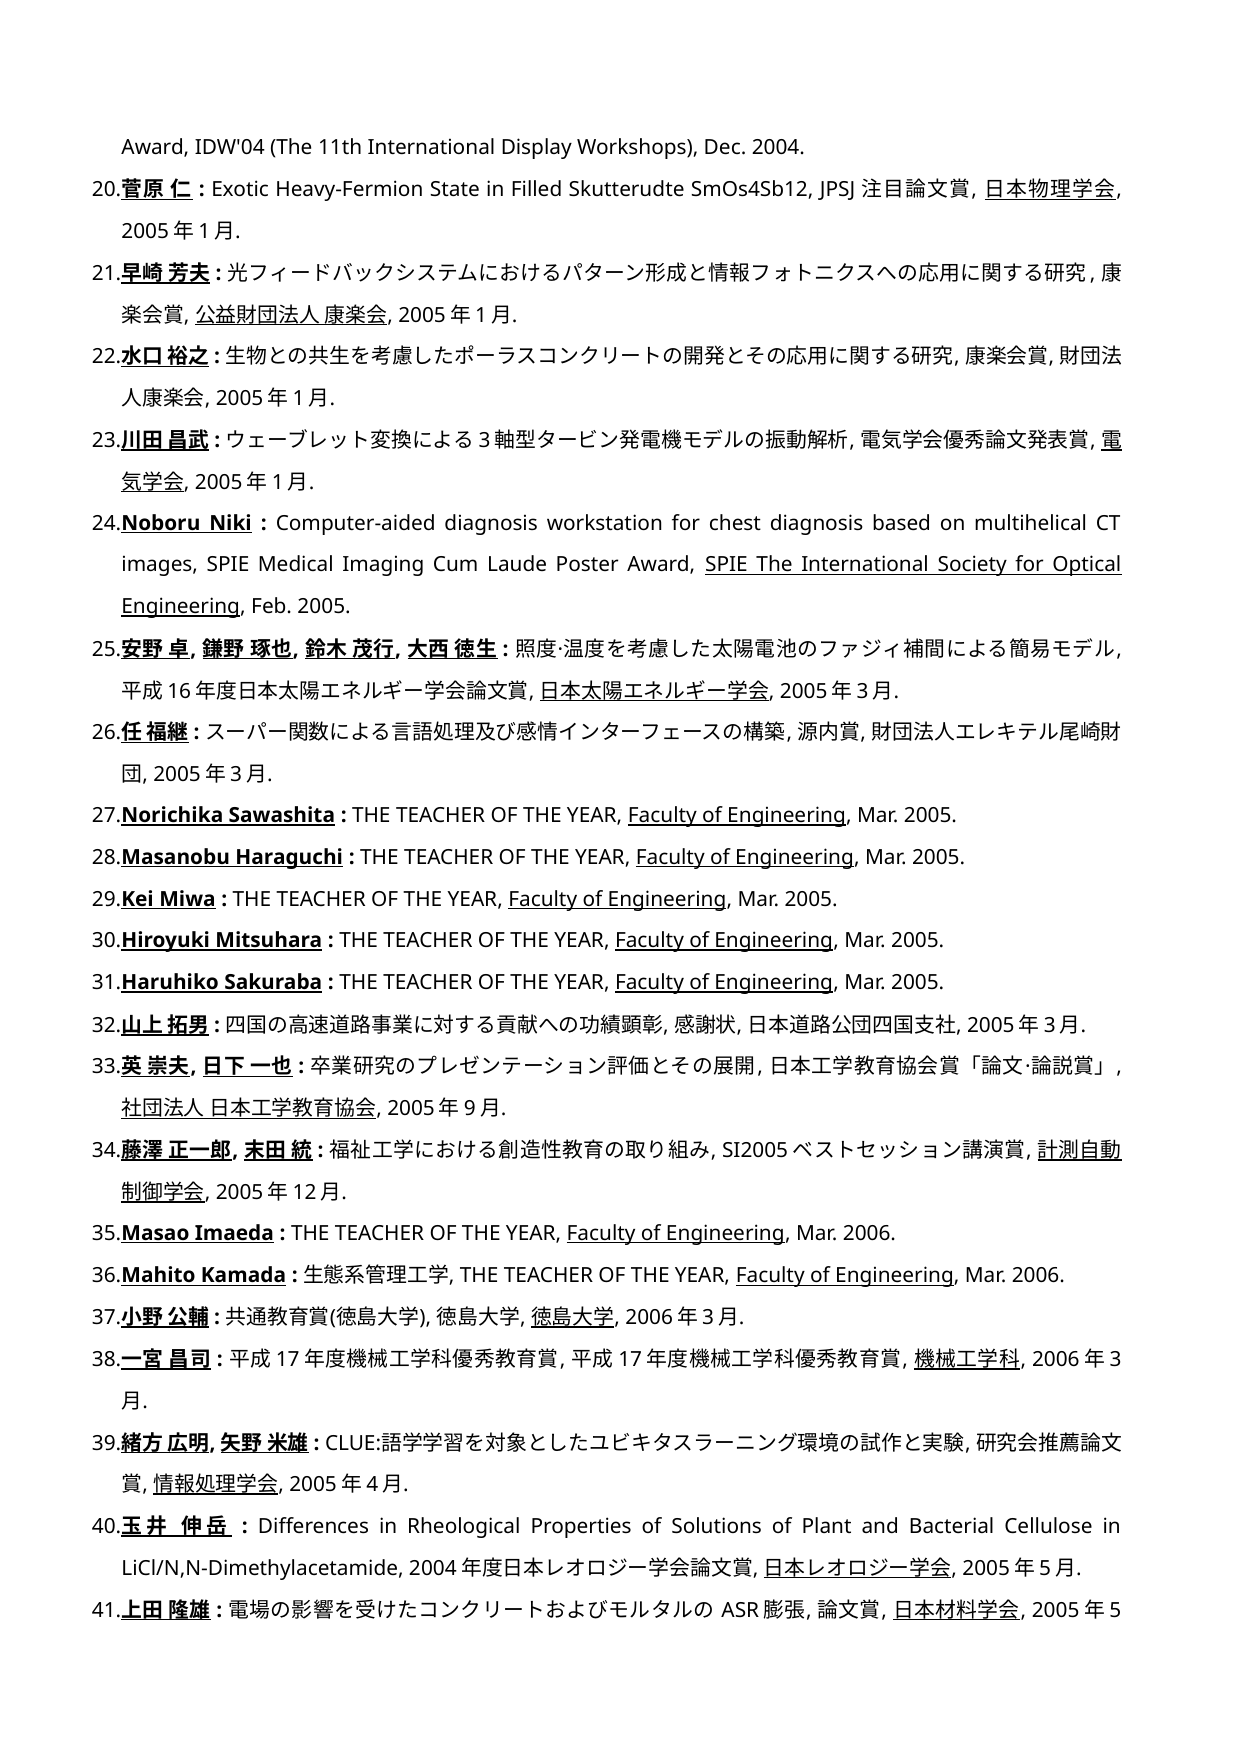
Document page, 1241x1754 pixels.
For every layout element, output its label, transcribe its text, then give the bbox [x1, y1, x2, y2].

list 一宮 昌司 : 平成17年度機械工学科優秀教育賞, 平成17年度機械工学科優秀教育賞, 機械工学科, 2006年3月. [92, 1336, 1122, 1420]
list 藤澤 正一郎, 末田 統 : 福祉工学における創造性教育の取り組み, SI2005ベストセッション講演賞, 計測自動制御学会, 2005年12月. [92, 1128, 1122, 1211]
list 小野 公輔 : 共通教育賞(徳島大学), 徳島大学, 徳島大学, 2006年3月. [92, 1295, 1122, 1336]
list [92, 1587, 1122, 1629]
list Kei Miwa : THE TEACHER OF THE YEAR, Faculty of Engineering, Mar. 2005. [92, 877, 1122, 919]
list 菅原 仁 : Exotic Heavy-Fermion State in Filled Skutterudte SmOs4Sb12, JPSJ注目論文賞, 日本物理学会, 2005年1月. [92, 167, 1122, 250]
list 任 福継 : スーパー関数による言語処理及び感情インターフェースの構築, 源内賞, 財団法人エレキテル尾崎財団, 2005年3月. [92, 710, 1122, 793]
list Haruhiko Sakuraba : THE TEACHER OF THE YEAR, Faculty of Engineering, Mar. 2005. [92, 961, 1122, 1002]
list Norichika Sawashita : THE TEACHER OF THE YEAR, Faculty of Engineering, Mar. 2005. [92, 793, 1122, 835]
list Hiroyuki Mitsuhara : THE TEACHER OF THE YEAR, Faculty of Engineering, Mar. 2005. [92, 919, 1122, 961]
list Masanobu Haraguchi : THE TEACHER OF THE YEAR, Faculty of Engineering, Mar. 2005. [92, 835, 1122, 877]
list Mahito Kamada : 生態系管理工学, THE TEACHER OF THE YEAR, Faculty of Engineering, Mar. 2006. [92, 1253, 1122, 1295]
list 玉井 伸岳 : Differences in Rheological Properties of Solutions of Plant and Bacterial Cellulose in LiCl/N,N-Dimethylacetamide, 2004年度日本レオロジー学会論文賞, 日本レオロジー学会, 2005年5月. [92, 1503, 1122, 1587]
list 山上 拓男 : 四国の高速道路事業に対する貢献への功績顕彰, 感謝状, 日本道路公団四国支社, 2005年3月. [92, 1002, 1122, 1044]
list 川田 昌武 : ウェーブレット変換による3軸型タービン発電機モデルの振動解析, 電気学会優秀論文発表賞, 電気学会, 2005年1月. [92, 417, 1122, 501]
list 早崎 芳夫 : 光フィードバックシステムにおけるパターン形成と情報フォトニクスへの応用に関する研究, 康楽会賞, 公益財団法人 康楽会, 2005年1月. [92, 250, 1122, 334]
list 緒方 広明, 矢野 米雄 : CLUE:語学学習を対象としたユビキタスラーニング環境の試作と実験, 研究会推薦論文賞, 情報処理学会, 2005年4月. [92, 1420, 1122, 1503]
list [92, 125, 1122, 167]
list 水口 裕之 : 生物との共生を考慮したポーラスコンクリートの開発とその応用に関する研究, 康楽会賞, 財団法人康楽会, 2005年1月. [92, 334, 1122, 417]
list Noboru Niki : Computer-aided diagnosis workstation for chest diagnosis based on multihelical CT images, SPIE Medical Imaging Cum Laude Poster Award, SPIE The International Society for Optical Engineering, Feb. 2005. [92, 501, 1122, 626]
list 英 崇夫, 日下 一也 : 卒業研究のプレゼンテーション評価とその展開, 日本工学教育協会賞「論文·論説賞」, 社団法人 日本工学教育協会, 2005年9月. [92, 1044, 1122, 1128]
list Masao Imaeda : THE TEACHER OF THE YEAR, Faculty of Engineering, Mar. 2006. [92, 1211, 1122, 1253]
list 安野 卓, 鎌野 琢也, 鈴木 茂行, 大西 徳生 : 照度·温度を考慮した太陽電池のファジィ補間による簡易モデル, 平成16年度日本太陽エネルギー学会論文賞, 日本太陽エネルギー学会, 2005年3月. [92, 626, 1122, 710]
